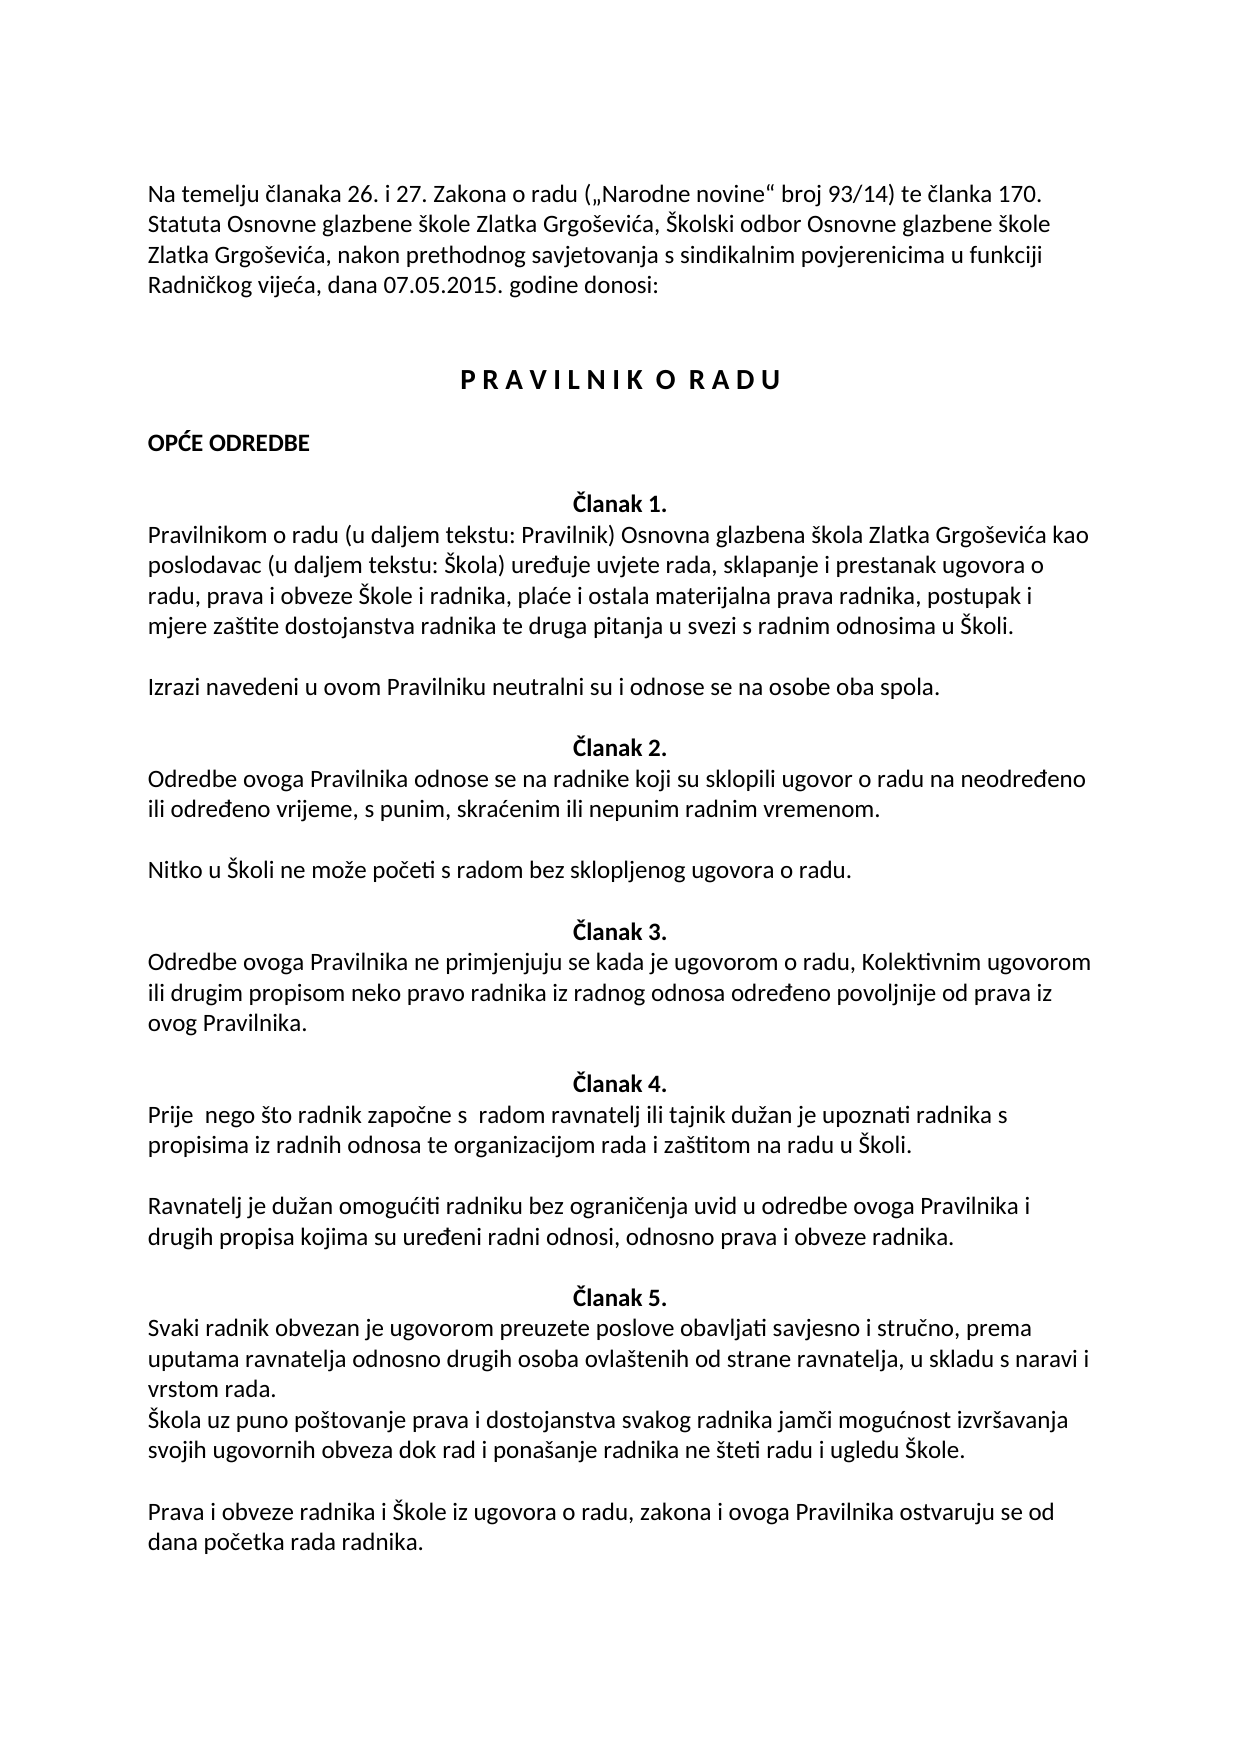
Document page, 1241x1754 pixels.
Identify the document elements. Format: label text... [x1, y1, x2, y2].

text Prava i obveze radnika i Škole iz ugovora o radu, zakona i ovoga Pravilnika ostvaruju se od dana početka rada radnika. [148, 1496, 1093, 1557]
text Svaki radnik obvezan je ugovorom preuzete poslove obavljati savjesno i stručno, prema uputama ravnatelja odnosno drugih osoba ovlaštenih od strane ravnatelja, u skladu s naravi i vrstom rada. [148, 1312, 1093, 1404]
subtitle OPĆE ODREDBE [148, 427, 1093, 458]
text Izrazi navedeni u ovom Pravilniku neutralni su i odnose se na osobe oba spola. [148, 672, 1093, 702]
text Članak 2. [148, 733, 1093, 763]
text Škola uz puno poštovanje prava i dostojanstva svakog radnika jamči mogućnost izvršavanja svojih ugovornih obveza dok rad i ponašanje radnika ne šteti radu i ugledu Škole. [148, 1404, 1093, 1465]
text Pravilnikom o radu (u daljem tekstu: Pravilnik) Osnovna glazbena škola Zlatka Grgoševića kao poslodavac (u daljem tekstu: Škola) uređuje uvjete rada, sklapanje i prestanak ugovora o radu, prava i obveze Škole i radnika, plaće i ostala materijalna prava radnika, postupak i mjere zaštite dostojanstva radnika te druga pitanja u svezi s radnim odnosima u Školi. [148, 519, 1093, 641]
text Članak 4. [148, 1068, 1093, 1099]
text Odredbe ovoga Pravilnika odnose se na radnike koji su sklopili ugovor o radu na neodređeno ili određeno vrijeme, s punim, skraćenim ili nepunim radnim vremenom. [148, 763, 1093, 824]
text Odredbe ovoga Pravilnika ne primjenjuju se kada je ugovorom o radu, Kolektivnim ugovorom ili drugim propisom neko pravo radnika iz radnog odnosa određeno povoljnije od prava iz ovog Pravilnika. [148, 946, 1093, 1038]
text Članak 3. [148, 916, 1093, 946]
text P R A V I L N I K O R A D U [148, 361, 1093, 397]
text Prije nego što radnik započne s radom ravnatelj ili tajnik dužan je upoznati radnika s propisima iz radnih odnosa te organizacijom rada i zaštitom na radu u Školi. [148, 1099, 1093, 1160]
text Na temelju članaka 26. i 27. Zakona o radu („Narodne novine“ broj 93/14) te članka 170. Statuta Osnovne glazbene škole Zlatka Grgoševića, Školski odbor Osnovne glazbene škole Zlatka Grgoševića, nakon prethodnog savjetovanja s sindikalnim povjerenicima u funkciji Radničkog vijeća, dana 07.05.2015. godine donosi: [148, 178, 1093, 300]
text Članak 1. [148, 488, 1093, 519]
text Ravnatelj je dužan omogućiti radniku bez ograničenja uvid u odredbe ovoga Pravilnika i drugih propisa kojima su uređeni radni odnosi, odnosno prava i obveze radnika. [148, 1190, 1093, 1251]
text Nitko u Školi ne može početi s radom bez sklopljenog ugovora o radu. [148, 855, 1093, 885]
text Članak 5. [148, 1282, 1093, 1312]
